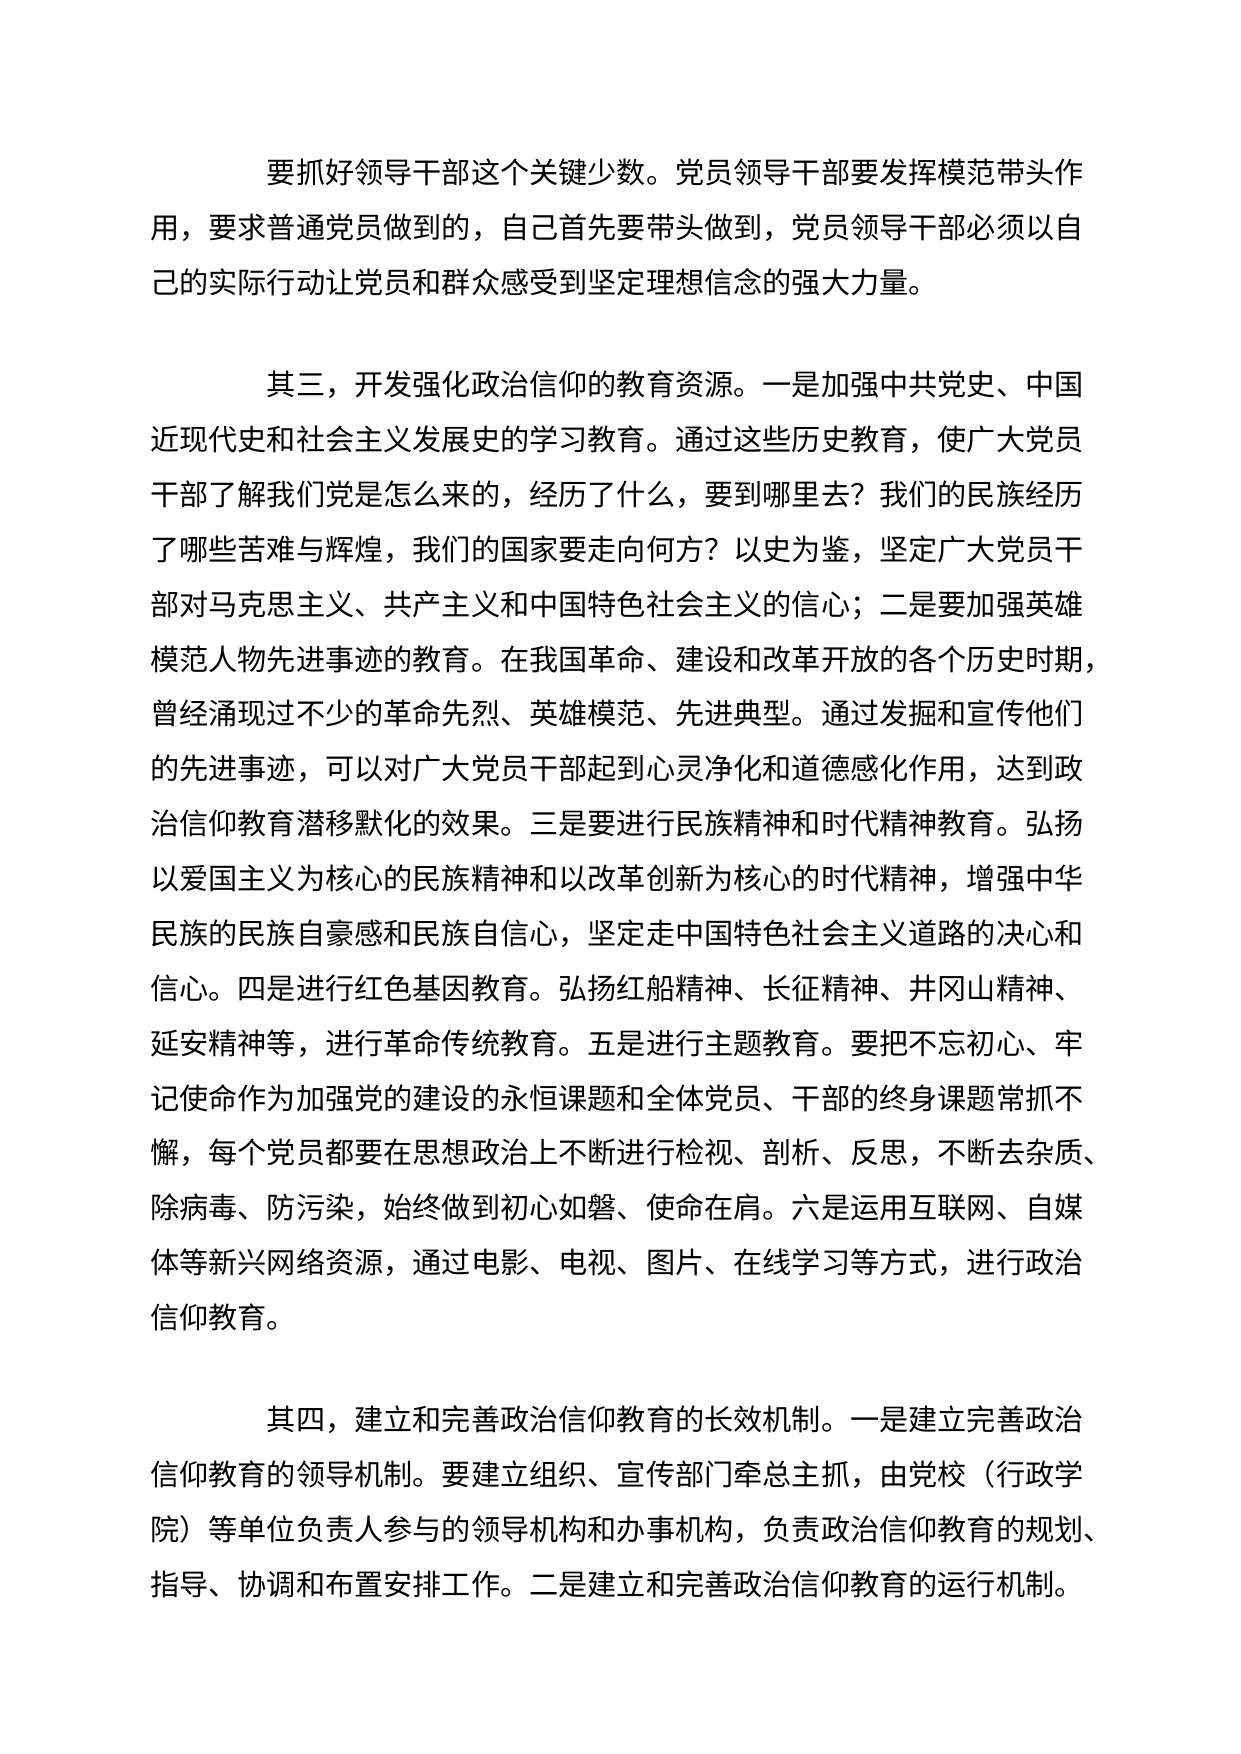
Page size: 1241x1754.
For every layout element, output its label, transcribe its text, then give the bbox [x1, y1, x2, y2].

text 要抓好领导干部这个关键少数。党员领导干部要发挥模范带头作用，要求普通党员做到的，自己首先要带头做到，党员领导干部必须以自己的实际行动让党员和群众感受到坚定理想信念的强大力量。 [150, 150, 1090, 302]
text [150, 1397, 1090, 1603]
text 其三，开发强化政治信仰的教育资源。一是加强中共党史、中国近现代史和社会主义发展史的学习教育。通过这些历史教育，使广大党员干部了解我们党是怎么来的，经历了什么，要到哪里去？我们的民族经历了哪些苦难与辉煌，我们的国家要走向何方？以史为鉴，坚定广大党员干部对马克思主义、共产主义和中国特色社会主义的信心；二是要加强英雄模范人物先进事迹的教育。在我国革命、建设和改革开放的各个历史时期，曾经涌现过不少的革命先烈、英雄模范、先进典型。通过发掘和宣传他们的先进事迹，可以对广大党员干部起到心灵净化和道德感化作用，达到政治信仰教育潜移默化的效果。三是要进行民族精神和时代精神教育。弘扬以爱国主义为核心的民族精神和以改革创新为核心的时代精神，增强中华民族的民族自豪感和民族自信心，坚定走中国特色社会主义道路的决心和信心。四是进行红色基因教育。弘扬红船精神、长征精神、井冈山精神、延安精神等，进行革命传统教育。五是进行主题教育。要把不忘初心、牢记使命作为加强党的建设的永恒课题和全体党员、干部的终身课题常抓不懈，每个党员都要在思想政治上不断进行检视、剖析、反思，不断去杂质、除病毒、防污染，始终做到初心如磐、使命在肩。六是运用互联网、自媒体等新兴网络资源，通过电影、电视、图片、在线学习等方式，进行政治信仰教育。 [150, 362, 1090, 1337]
